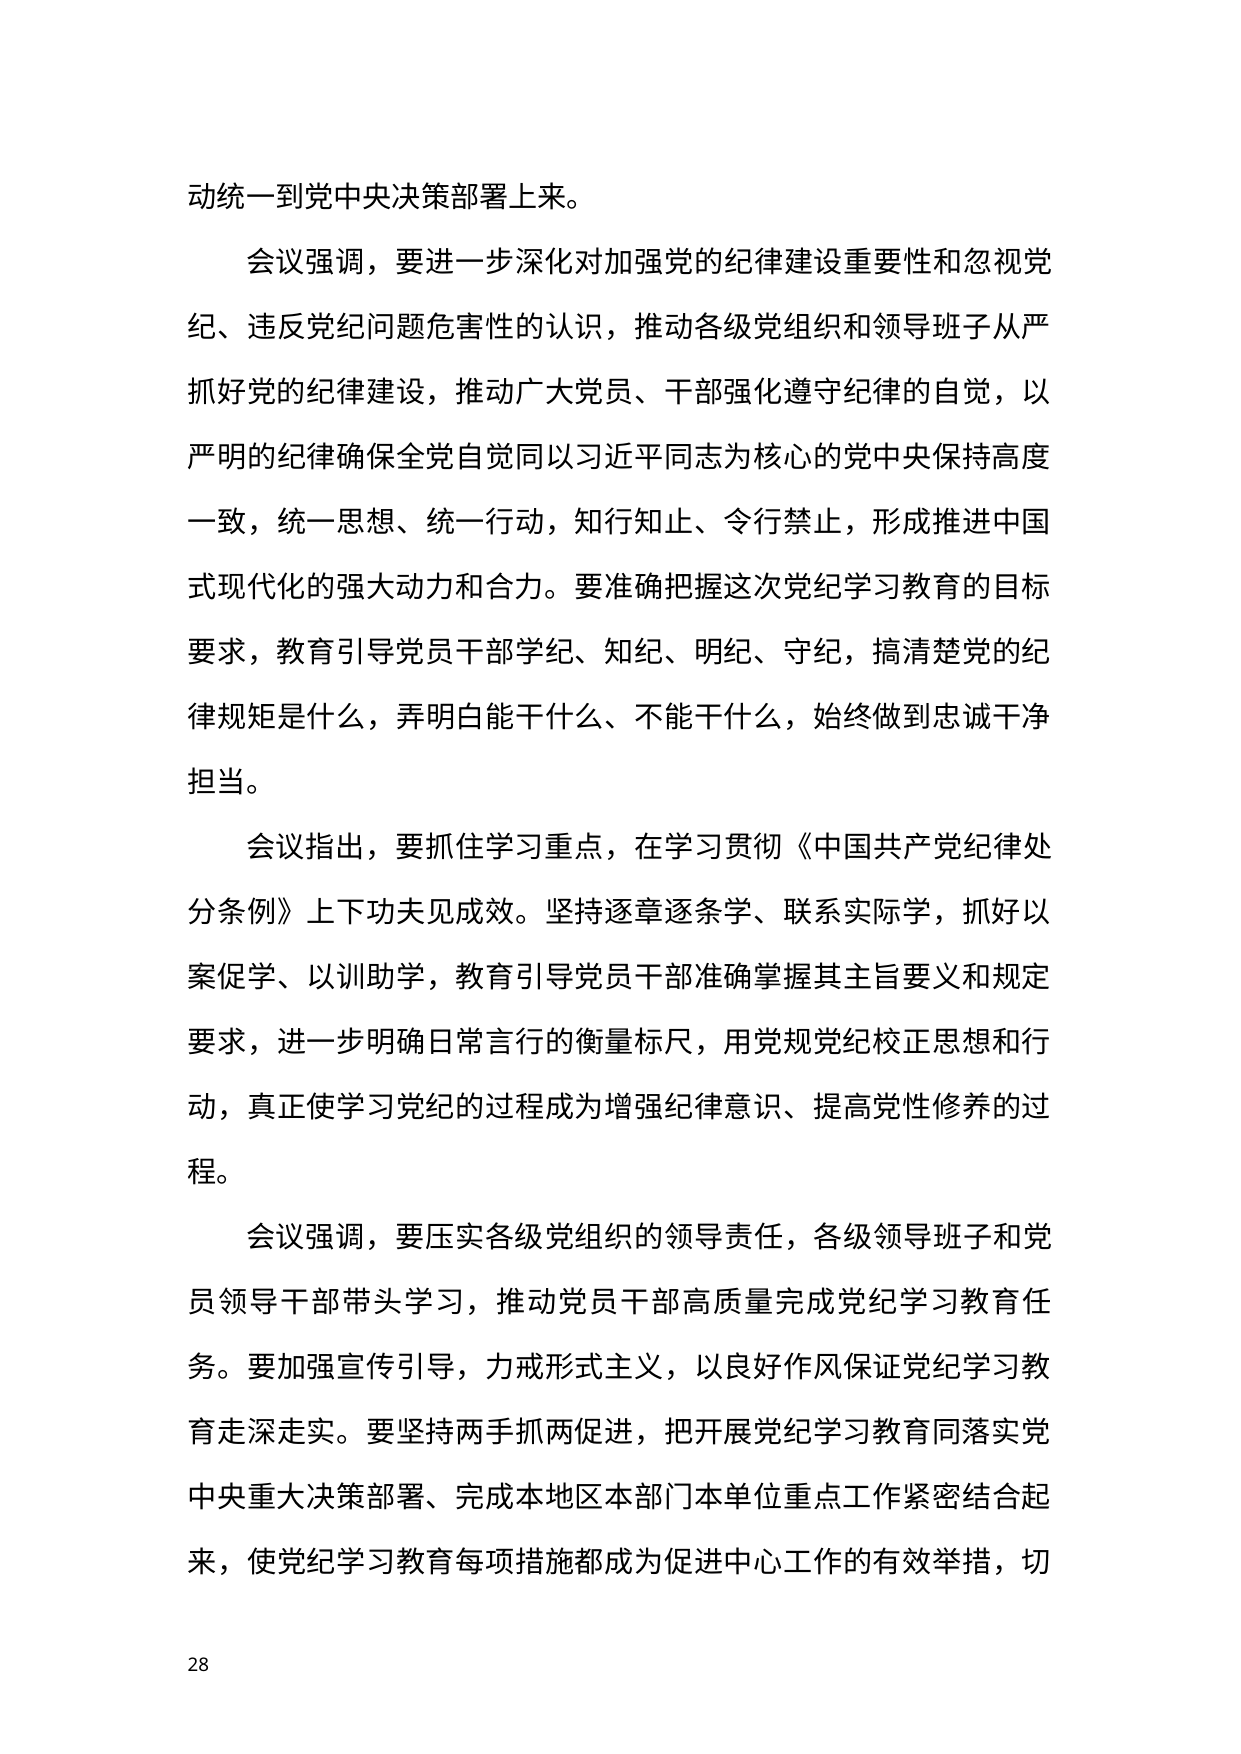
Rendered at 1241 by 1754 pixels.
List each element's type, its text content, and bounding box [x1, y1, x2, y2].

text 会议指出，要抓住学习重点，在学习贯彻《中国共产党纪律处分条例》上下功夫见成效。坚持逐章逐条学、联系实际学，抓好以案促学、以训助学，教育引导党员干部准确掌握其主旨要义和规定要求，进一步明确日常言行的衡量标尺，用党规党纪校正思想和行动，真正使学习党纪的过程成为增强纪律意识、提高党性修养的过程。 [187, 812, 1053, 1202]
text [187, 162, 1053, 227]
text 会议强调，要进一步深化对加强党的纪律建设重要性和忽视党纪、违反党纪问题危害性的认识，推动各级党组织和领导班子从严抓好党的纪律建设，推动广大党员、干部强化遵守纪律的自觉，以严明的纪律确保全党自觉同以习近平同志为核心的党中央保持高度一致，统一思想、统一行动，知行知止、令行禁止，形成推进中国式现代化的强大动力和合力。要准确把握这次党纪学习教育的目标要求，教育引导党员干部学纪、知纪、明纪、守纪，搞清楚党的纪律规矩是什么，弄明白能干什么、不能干什么，始终做到忠诚干净担当。 [187, 227, 1053, 812]
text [187, 1202, 1053, 1592]
